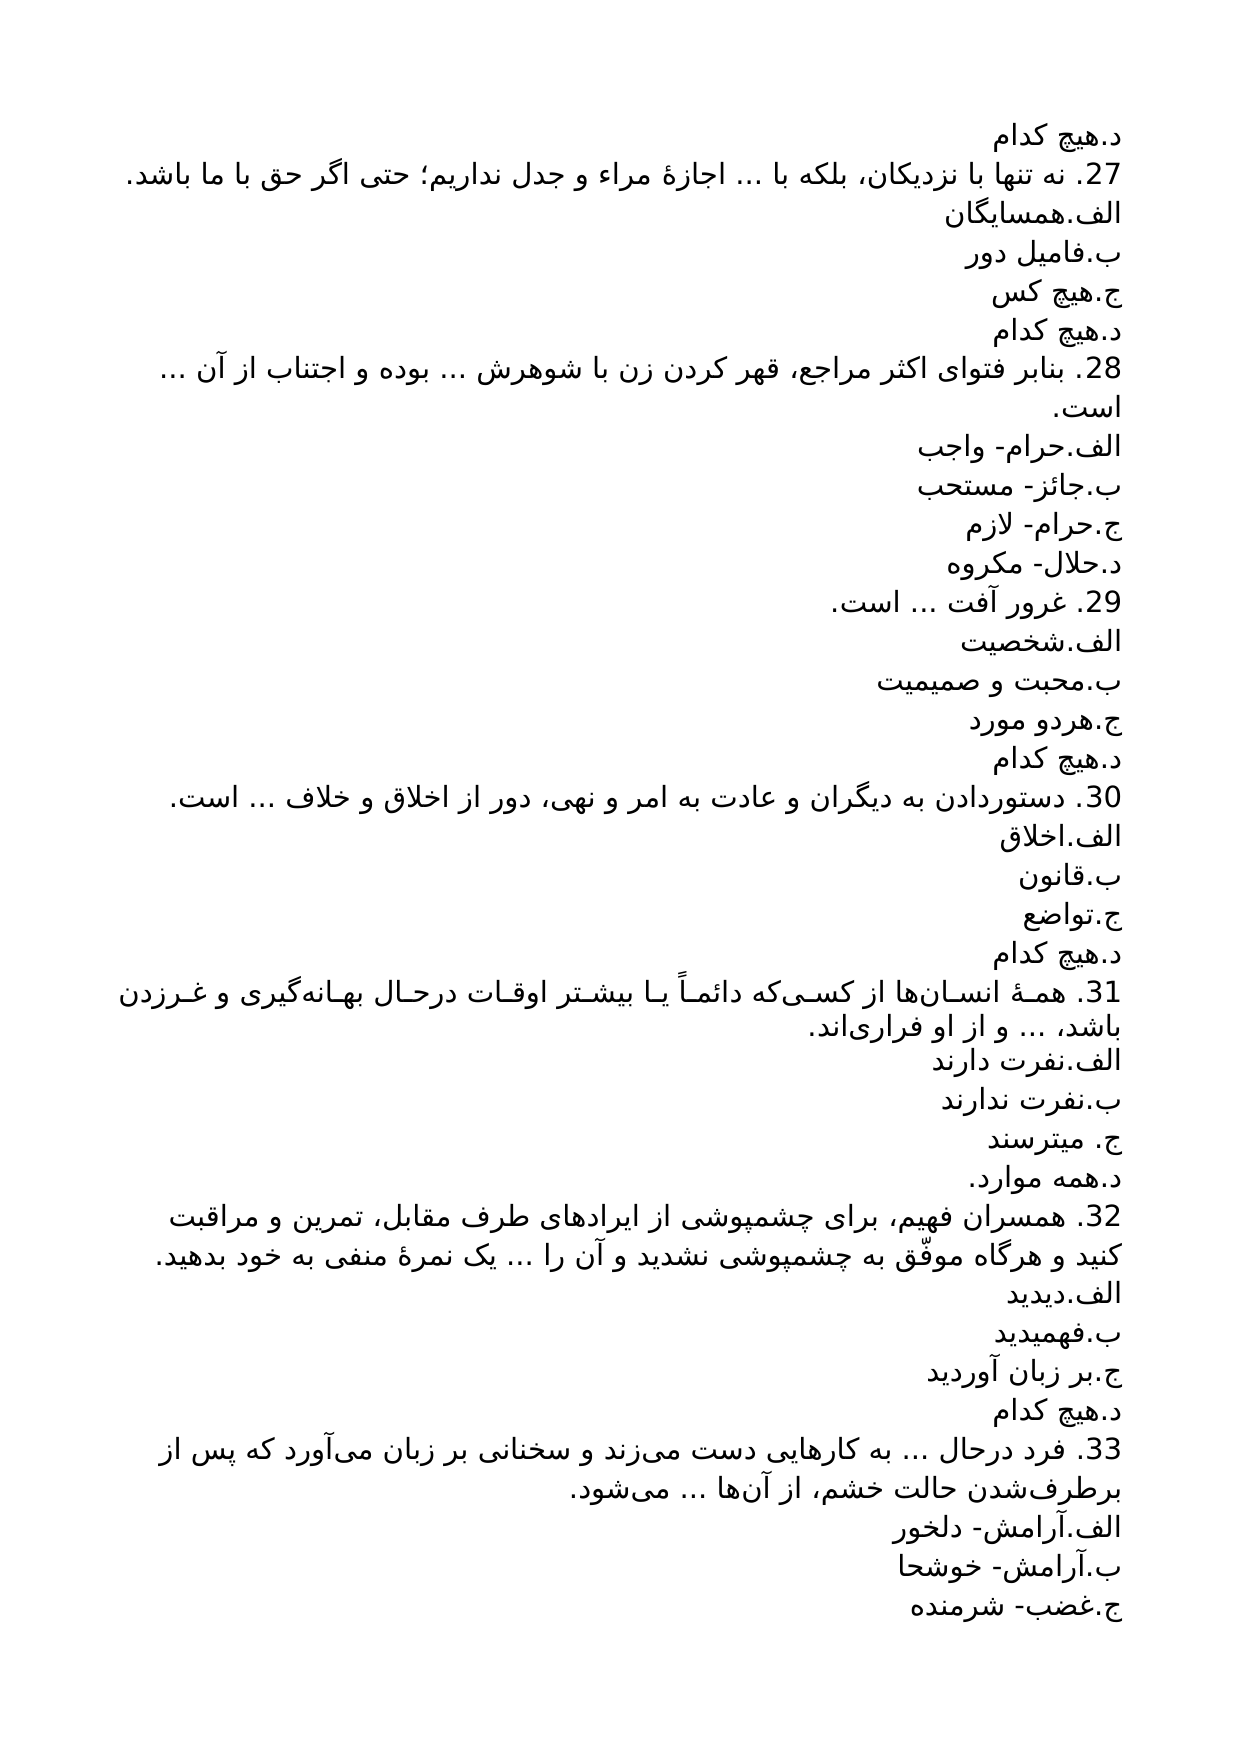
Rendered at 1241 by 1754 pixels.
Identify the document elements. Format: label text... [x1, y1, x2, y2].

text ب.فامیل دور [118, 235, 1122, 269]
text الف.همسایگان [118, 196, 1122, 230]
text الف.نفرت دارند [118, 1043, 1122, 1077]
text د.هیچ کدام [118, 313, 1122, 347]
text د.هیچ کدام [118, 1394, 1122, 1428]
text الف.اخلاق [118, 819, 1122, 853]
text 28. بنابر فتوای اکثر مراجع، قهر کردن زن با شوهرش ... بوده و اجتناب از آن ... است. [118, 352, 1122, 425]
text 27. نه تنها با نزدیکان، بلکه با ... اجازۀ مراء و جدل نداریم؛ حتی اگر حق با ما باشد. [118, 157, 1122, 191]
text ب.نفرت ندارند [118, 1082, 1122, 1116]
text د.حلال- مکروه [118, 547, 1122, 581]
text د.هیچ کدام [118, 936, 1122, 970]
text ج.تواضع [118, 897, 1122, 931]
text الف.شخصیت [118, 624, 1122, 658]
text ب.محبت و صمیمیت [118, 663, 1122, 697]
text 31. همۀ انسان‌ها از کسی‌که دائماً یا بیشتر اوقات درحال بهانه‌گیری و غرزدن باشد، ... و از او فراری‌اند. [118, 975, 1122, 1043]
text ب.جائز- مستحب [118, 469, 1122, 503]
text ج.غضب- شرمنده [118, 1588, 1122, 1622]
text ج.هیچ کس [118, 274, 1122, 308]
text 29. غرور آفت ... است. [118, 586, 1122, 619]
text ب.قانون [118, 858, 1122, 892]
text ب.فهمیدید [118, 1316, 1122, 1350]
text الف.حرام- واجب [118, 430, 1122, 464]
text ب.آرامش- خوشحا [118, 1549, 1122, 1583]
text ج. میترسند [118, 1121, 1122, 1155]
text ج.هردو مورد [118, 702, 1122, 736]
text د.همه موارد. [118, 1160, 1122, 1194]
text الف.دیدید [118, 1277, 1122, 1311]
text 32. همسران فهیم، برای چشمپوشی از ایرادهای طرف مقابل، تمرین و مراقبت کنید و هرگاه موفّق به چشمپوشی نشدید و آن را ... یک نمرۀ منفی به خود بدهید. [118, 1199, 1122, 1272]
text ج.بر زبان آوردید [118, 1355, 1122, 1389]
text ج.حرام- لازم [118, 508, 1122, 542]
text 30. دستوردادن به دیگران و عادت به امر و نهی، دور از اخلاق و خلاف ... است. [118, 780, 1122, 814]
text د.هیچ کدام [118, 741, 1122, 775]
text د.هیچ کدام [118, 118, 1122, 152]
text 33. فرد درحال ... به کارهایی دست می‌زند و سخنانی بر زبان می‌آورد که پس از برطرف‌شدن حالت خشم، از آن‌ها ... می‌شود. [118, 1433, 1122, 1506]
text الف.آرامش- دلخور [118, 1511, 1122, 1544]
